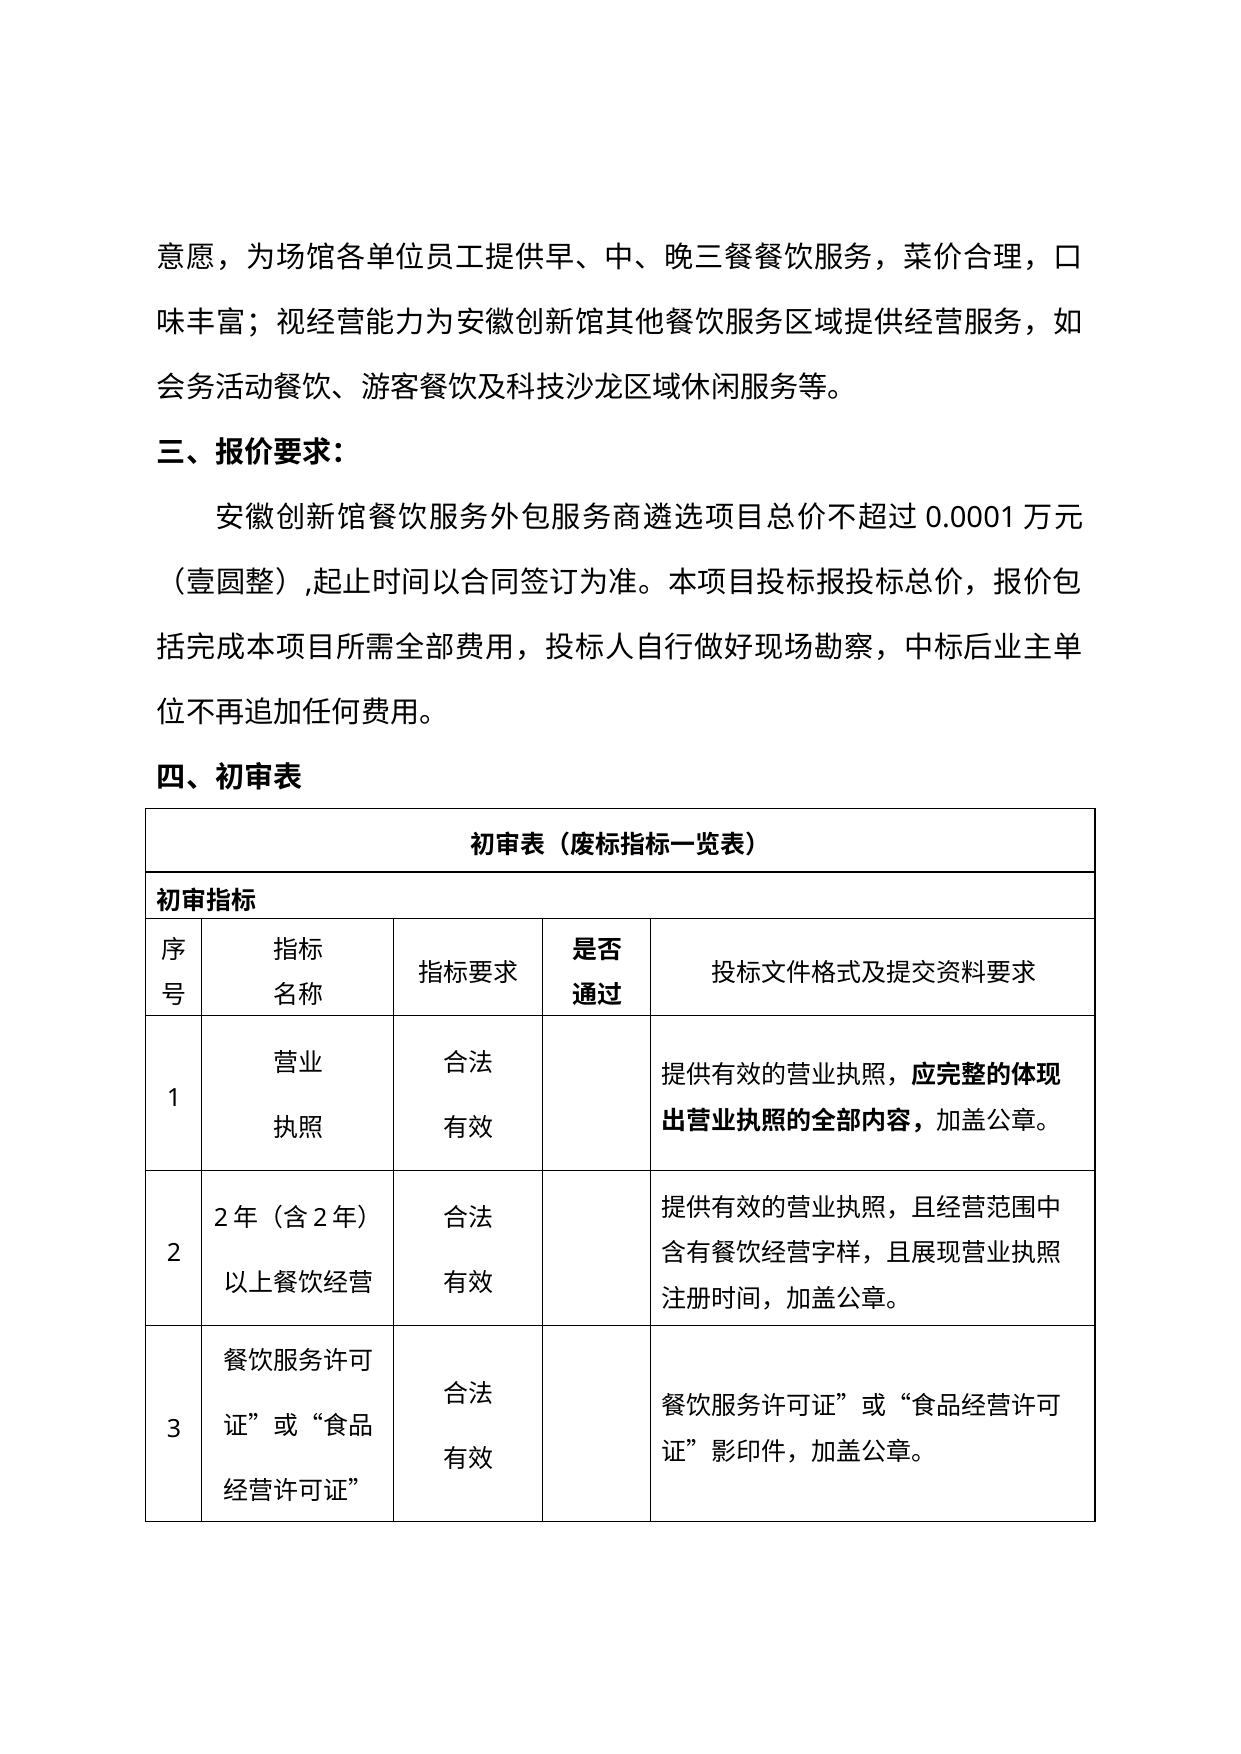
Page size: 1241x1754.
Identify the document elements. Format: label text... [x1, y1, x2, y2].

text 四、初审表 [157, 742, 1084, 807]
table_cell 提供有效的营业执照，且经营范围中含有餐饮经营字样，且展现营业执照注册时间，加盖公章。 [651, 1171, 1094, 1325]
text 安徽创新馆餐饮服务外包服务商遴选项目总价不超过0.0001万元（壹圆整）,起止时间以合同签订为准。本项目投标报投标总价，报价包括完成本项目所需全部费用，投标人自行做好现场勘察，中标后业主单位不再追加任何费用。 [157, 482, 1084, 742]
table_header 初审表（废标指标一览表） [146, 809, 1094, 871]
table_cell 是否 通过 [543, 919, 650, 1015]
table_cell [543, 1016, 650, 1170]
table_cell 1 [146, 1016, 201, 1170]
table_cell 指标要求 [394, 919, 542, 1015]
table_cell 合法 有效 [394, 1326, 542, 1521]
table_cell 餐饮服务许可证”或“食品经营许可证”影印件，加盖公章。 [651, 1326, 1094, 1521]
table_cell 提供有效的营业执照，应完整的体现出营业执照的全部内容，加盖公章。 [651, 1016, 1094, 1170]
table_cell 序号 [146, 919, 201, 1015]
table_cell 初审指标 [146, 873, 1094, 918]
text 三、报价要求： [157, 417, 1084, 482]
table_cell 合法 有效 [394, 1171, 542, 1325]
table_cell 合法 有效 [394, 1016, 542, 1170]
table_cell 投标文件格式及提交资料要求 [651, 919, 1094, 1015]
table_cell [543, 1171, 650, 1325]
table_cell 3 [146, 1326, 201, 1521]
table_cell 指标 名称 [202, 919, 393, 1015]
table_cell 2 [146, 1171, 201, 1325]
table_cell [543, 1326, 650, 1521]
table_cell 2年（含2年）以上餐饮经营 [202, 1171, 393, 1325]
table_cell 餐饮服务许可证”或“食品经营许可证” [202, 1326, 393, 1521]
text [157, 222, 1084, 417]
table_cell 营业 执照 [202, 1016, 393, 1170]
